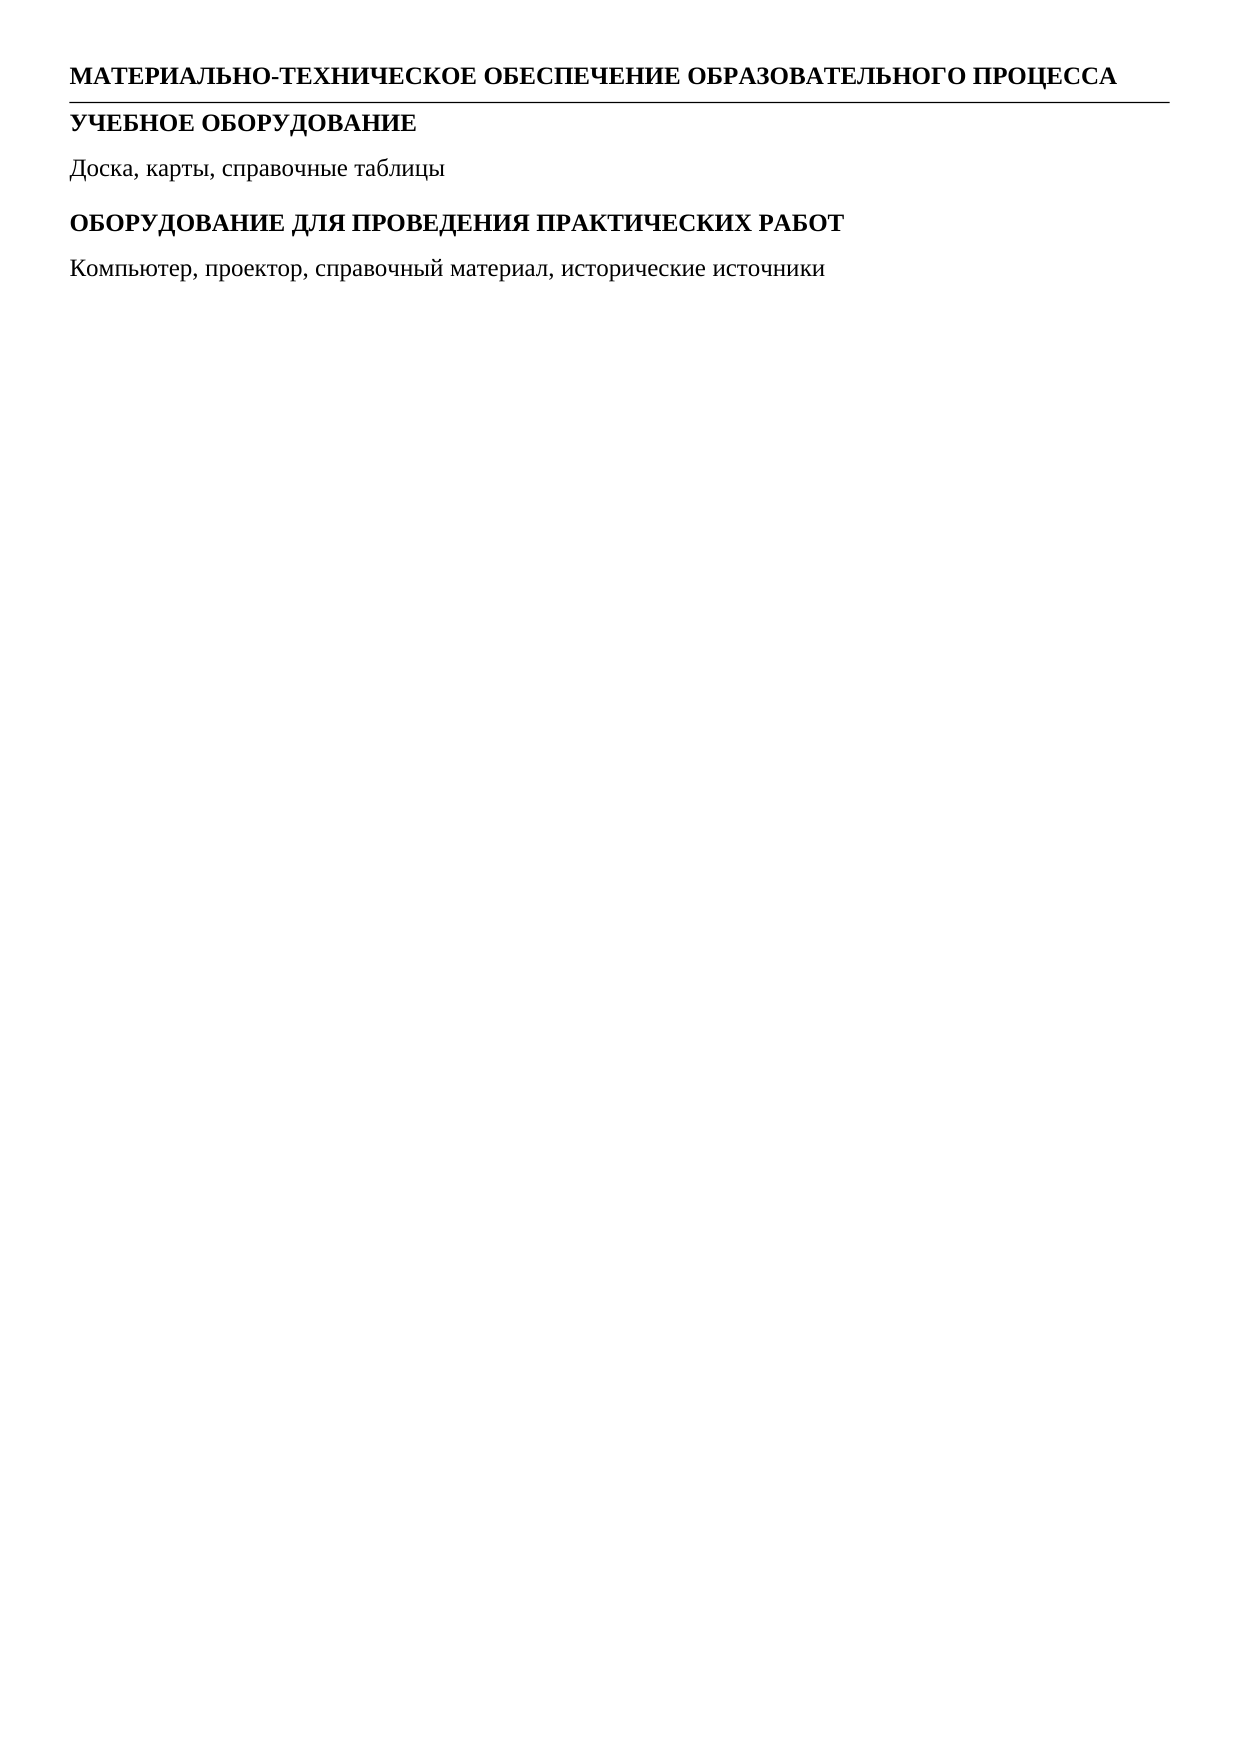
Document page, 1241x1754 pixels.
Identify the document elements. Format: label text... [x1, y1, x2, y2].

text Доска, карты, справочные таблицы [69, 153, 1182, 182]
text УЧЕБНОЕ ОБОРУДОВАНИЕ [69, 108, 1182, 137]
subtitle МАТЕРИАЛЬНО-ТЕХНИЧЕСКОЕ ОБЕСПЕЧЕНИЕ ОБРАЗОВАТЕЛЬНОГО ПРОЦЕССА [69, 61, 1182, 90]
text Компьютер, проектор, справочный материал, исторические источники [69, 253, 1182, 282]
subtitle ОБОРУДОВАНИЕ ДЛЯ ПРОВЕДЕНИЯ ПРАКТИЧЕСКИХ РАБОТ [69, 208, 1182, 237]
